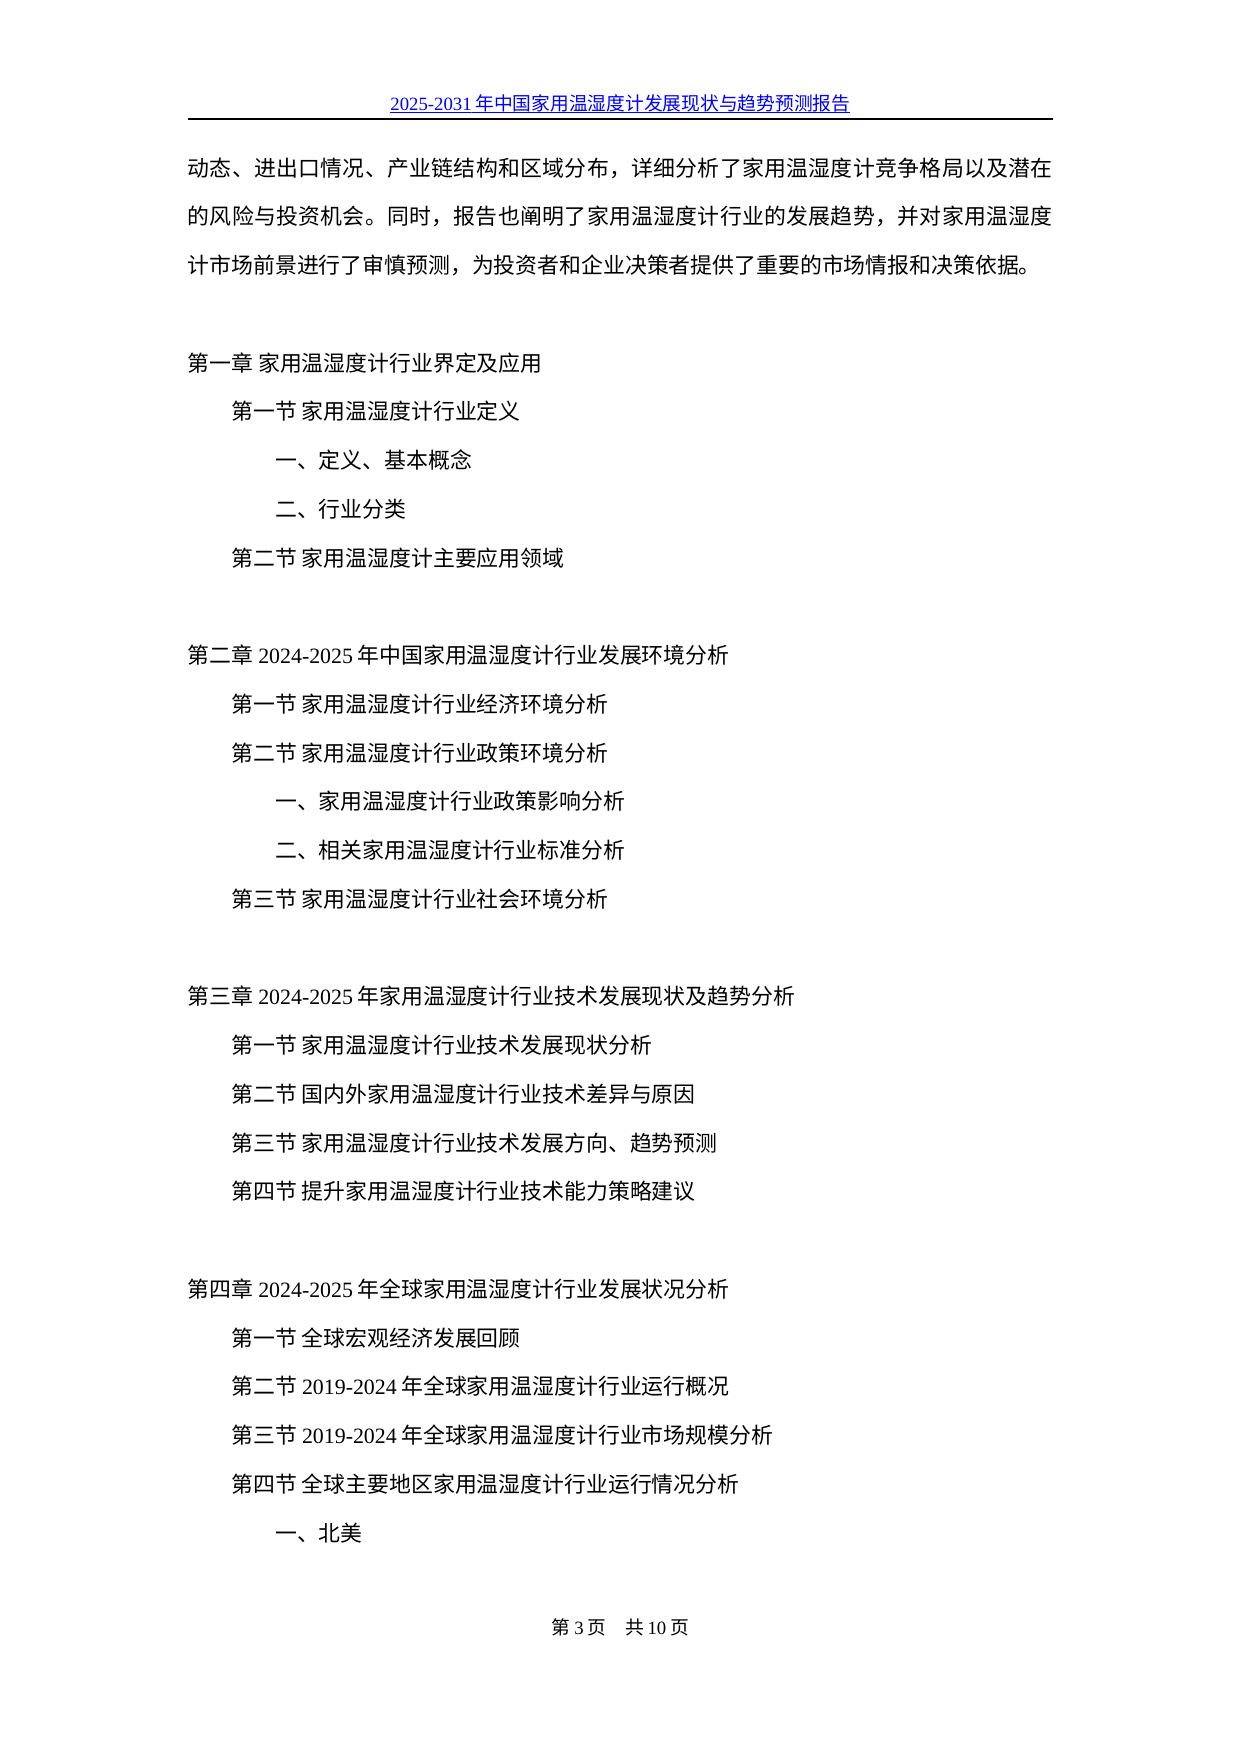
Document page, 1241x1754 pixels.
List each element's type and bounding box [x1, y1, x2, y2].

text [187, 150, 1053, 1548]
